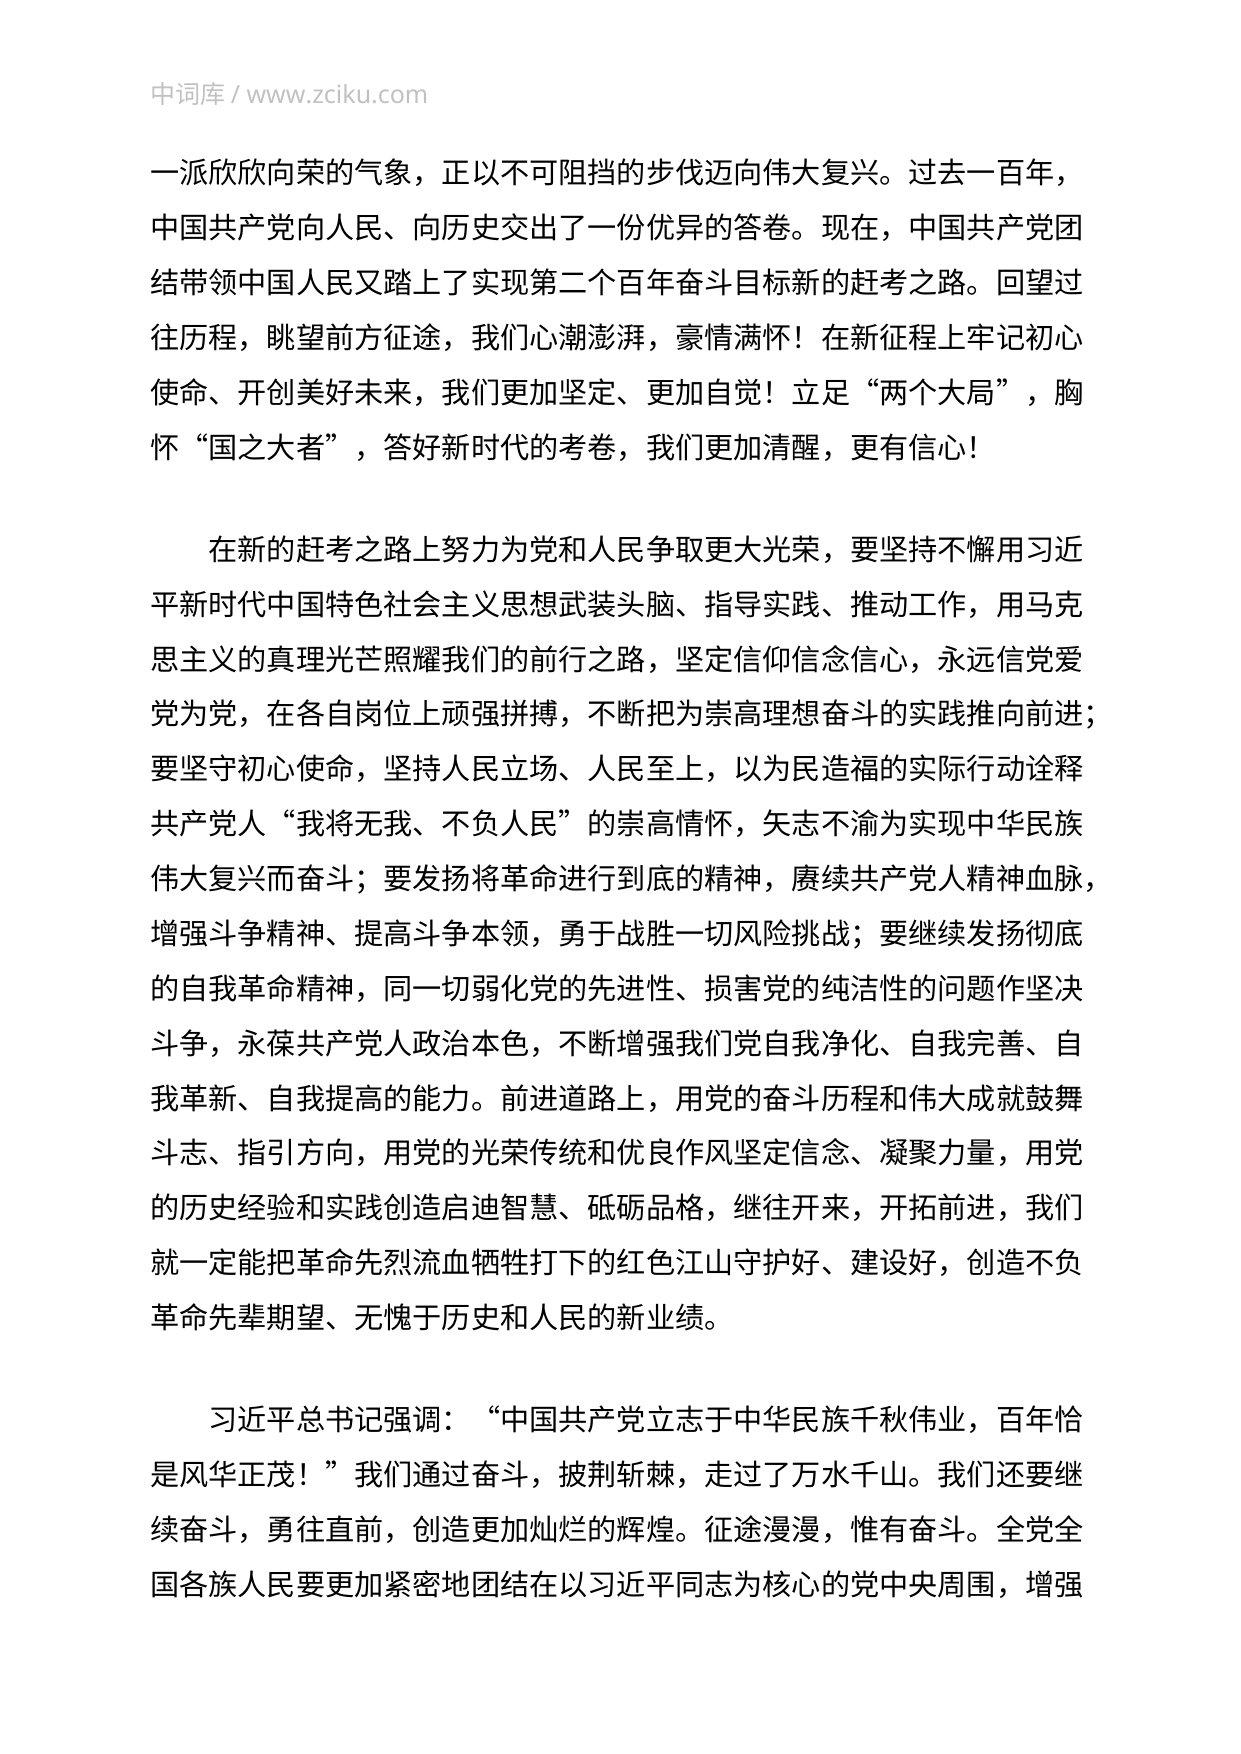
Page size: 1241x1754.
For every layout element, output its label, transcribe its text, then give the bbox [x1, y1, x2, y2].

text 在新的赶考之路上努力为党和人民争取更大光荣，要坚持不懈用习近平新时代中国特色社会主义思想武装头脑、指导实践、推动工作，用马克思主义的真理光芒照耀我们的前行之路，坚定信仰信念信心，永远信党爱党为党，在各自岗位上顽强拼搏，不断把为崇高理想奋斗的实践推向前进；要坚守初心使命，坚持人民立场、人民至上，以为民造福的实际行动诠释共产党人“我将无我、不负人民”的崇高情怀，矢志不渝为实现中华民族伟大复兴而奋斗；要发扬将革命进行到底的精神，赓续共产党人精神血脉，增强斗争精神、提高斗争本领，勇于战胜一切风险挑战；要继续发扬彻底的自我革命精神，同一切弱化党的先进性、损害党的纯洁性的问题作坚决斗争，永葆共产党人政治本色，不断增强我们党自我净化、自我完善、自我革新、自我提高的能力。前进道路上，用党的奋斗历程和伟大成就鼓舞斗志、指引方向，用党的光荣传统和优良作风坚定信念、凝聚力量，用党的历史经验和实践创造启迪智慧、砥砺品格，继往开来，开拓前进，我们就一定能把革命先烈流血牺牲打下的红色江山守护好、建设好，创造不负革命先辈期望、无愧于历史和人民的新业绩。 [150, 526, 1090, 1337]
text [150, 150, 1090, 467]
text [150, 1397, 1090, 1603]
